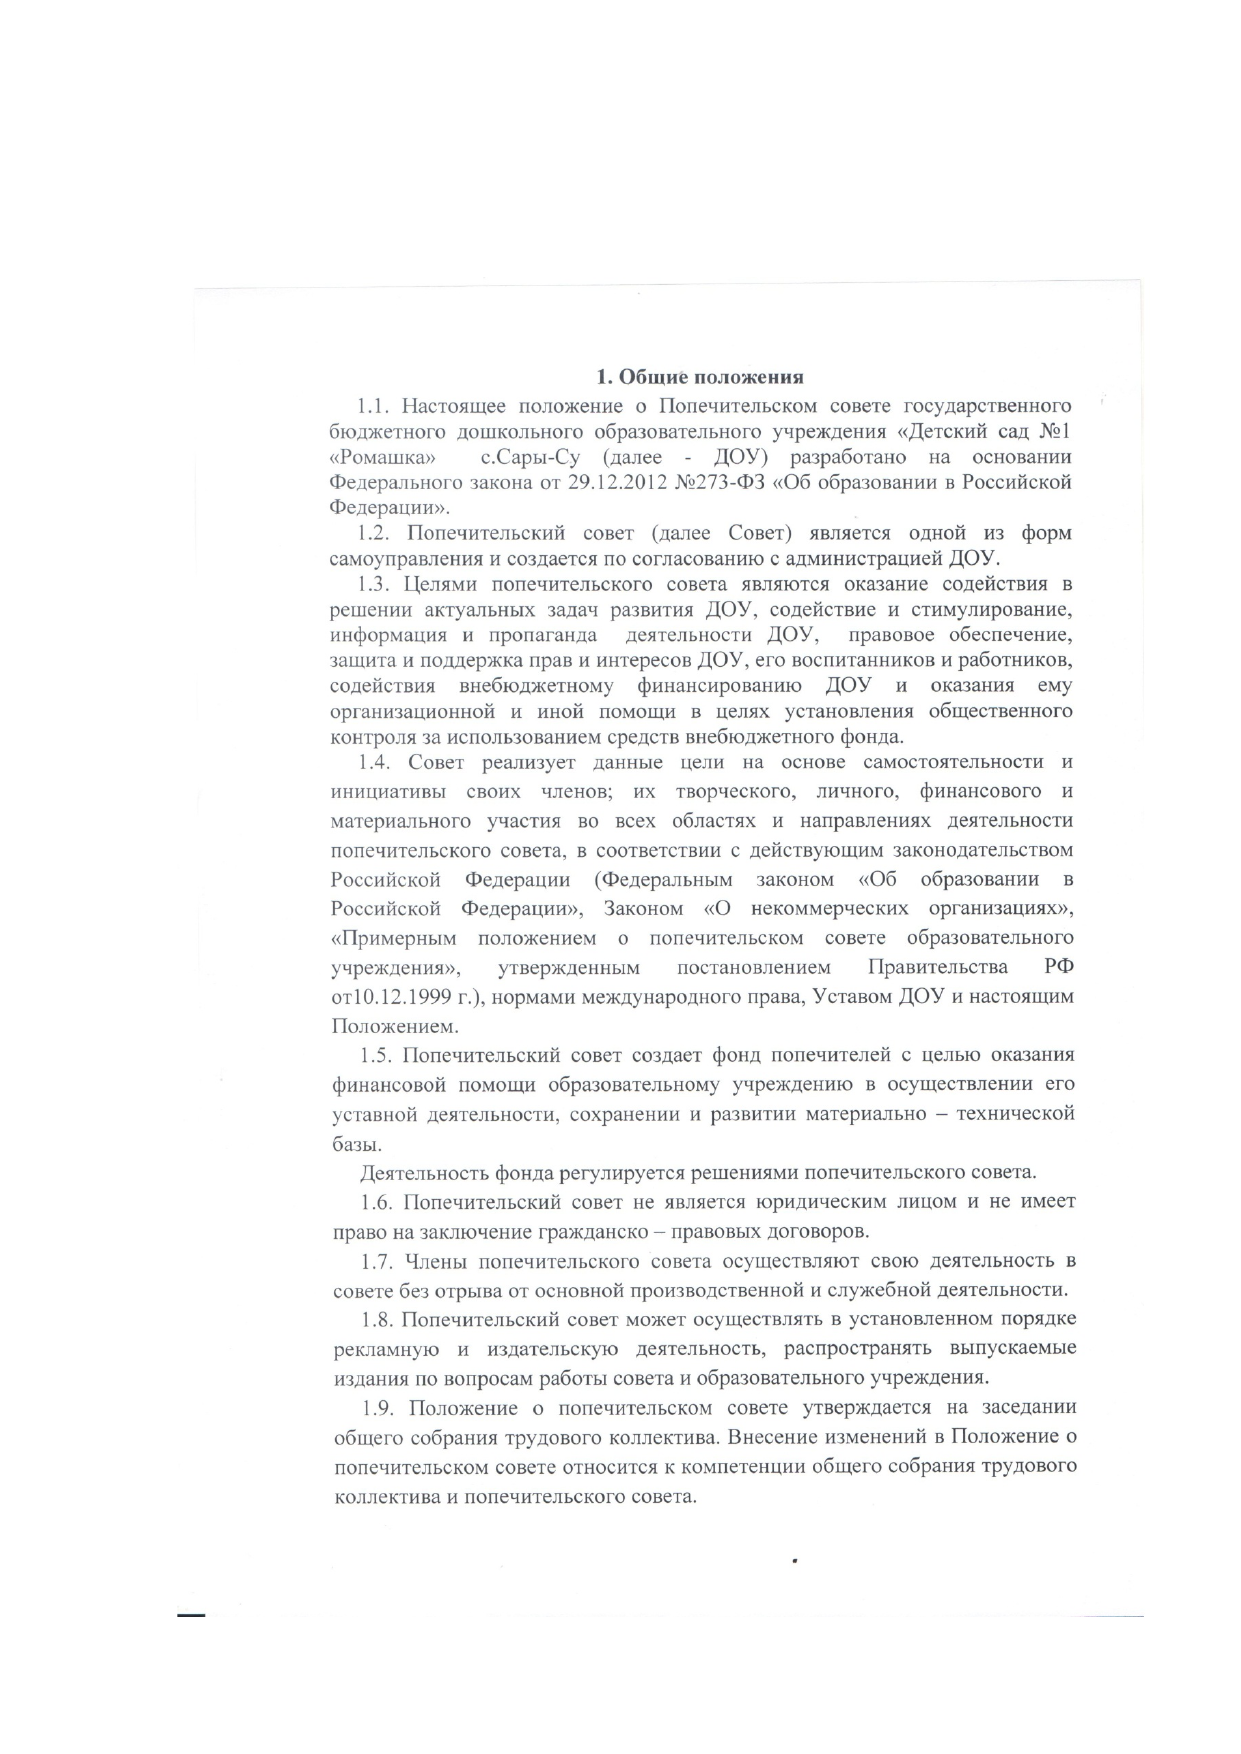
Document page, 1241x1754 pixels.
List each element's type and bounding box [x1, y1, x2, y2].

picture [177, 277, 1152, 1617]
